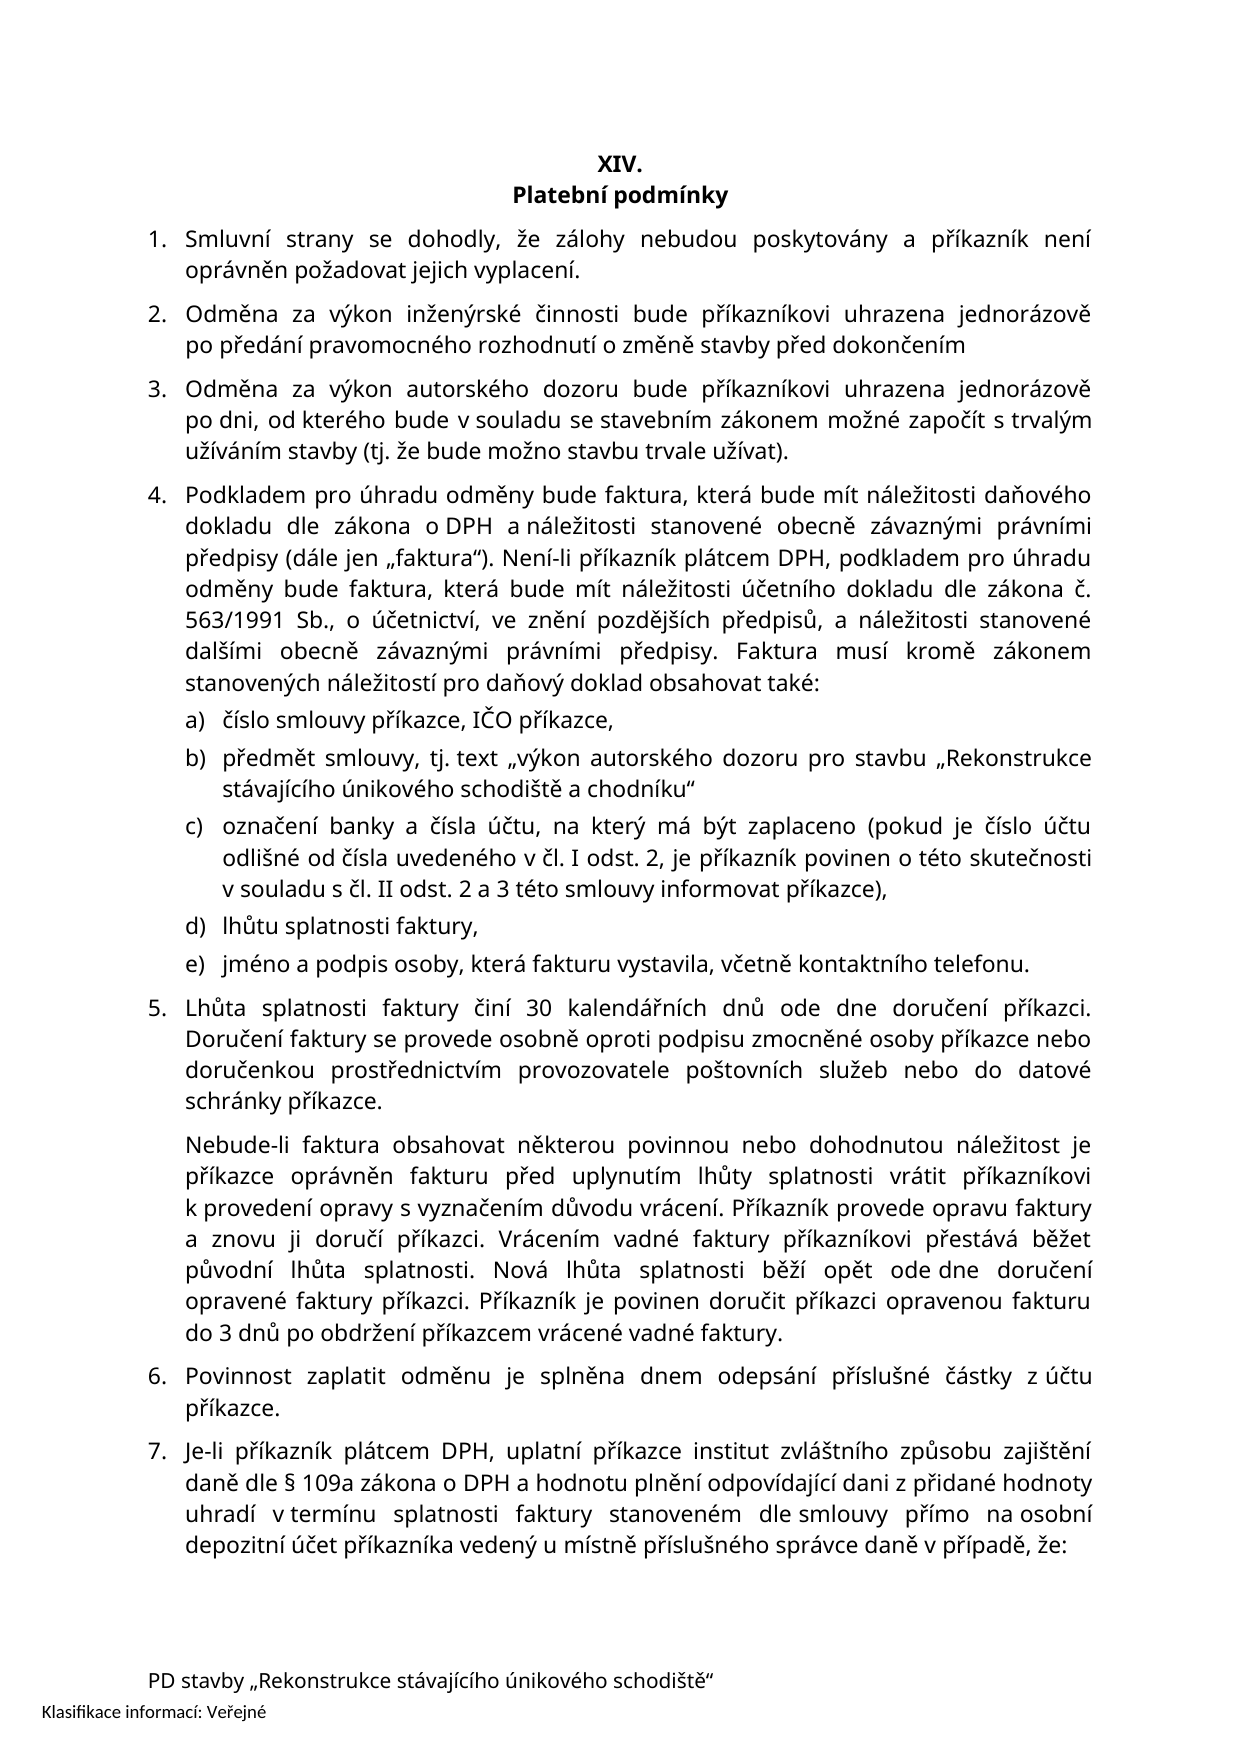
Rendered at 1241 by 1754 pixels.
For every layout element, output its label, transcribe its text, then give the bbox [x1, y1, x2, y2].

list Smluvní strany se dohodly, že zálohy nebudou poskytovány a příkazník není oprávněn požadovat jejich vyplacení. [148, 223, 1092, 285]
list Podkladem pro úhradu odměny bude faktura, která bude mít náležitosti daňového dokladu dle zákona o DPH a náležitosti stanovené obecně závaznými právními předpisy (dále jen „faktura“). Není-li příkazník plátcem DPH, podkladem pro úhradu odměny bude faktura, která bude mít náležitosti účetního dokladu dle zákona č. 563/1991 Sb., o účetnictví, ve znění pozdějších předpisů, a náležitosti stanovené dalšími obecně závaznými právními předpisy. Faktura musí kromě zákonem stanovených náležitostí pro daňový doklad obsahovat také: [148, 479, 1092, 698]
list Lhůta splatnosti faktury činí 30 kalendářních dnů ode dne doručení příkazci. Doručení faktury se provede osobně oproti podpisu zmocněné osoby příkazce nebo doručenkou prostřednictvím provozovatele poštovních služeb nebo do datové schránky příkazce. [148, 991, 1092, 1116]
text XIV. Platební podmínky [148, 148, 1092, 210]
list Je-li příkazník plátcem DPH, uplatní příkazce institut zvláštního způsobu zajištění daně dle § 109a zákona o DPH a hodnotu plnění odpovídající dani z přidané hodnoty uhradí v termínu splatnosti faktury stanoveném dle smlouvy přímo na osobní depozitní účet příkazníka vedený u místně příslušného správce daně v případě, že: [148, 1435, 1092, 1560]
text Nebude-li faktura obsahovat některou povinnou nebo dohodnutou náležitost je příkazce oprávněn fakturu před uplynutím lhůty splatnosti vrátit příkazníkovi k provedení opravy s vyznačením důvodu vrácení. Příkazník provede opravu faktury a znovu ji doručí příkazci. Vrácením vadné faktury příkazníkovi přestává běžet původní lhůta splatnosti. Nová lhůta splatnosti běží opět ode dne doručení opravené faktury příkazci. Příkazník je povinen doručit příkazci opravenou fakturu do 3 dnů po obdržení příkazcem vrácené vadné faktury. [185, 1129, 1092, 1348]
list Odměna za výkon inženýrské činnosti bude příkazníkovi uhrazena jednorázově po předání pravomocného rozhodnutí o změně stavby před dokončením [148, 298, 1092, 360]
list lhůtu splatnosti faktury, [185, 910, 1092, 941]
list jméno a podpis osoby, která fakturu vystavila, včetně kontaktního telefonu. [185, 948, 1092, 979]
list označení banky a čísla účtu, na který má být zaplaceno (pokud je číslo účtu odlišné od čísla uvedeného v čl. I odst. 2, je příkazník povinen o této skutečnosti v souladu s čl. II odst. 2 a 3 této smlouvy informovat příkazce), [185, 810, 1092, 904]
list číslo smlouvy příkazce, IČO příkazce, [185, 704, 1092, 735]
list Povinnost zaplatit odměnu je splněna dnem odepsání příslušné částky z účtu příkazce. [148, 1360, 1092, 1423]
list Odměna za výkon autorského dozoru bude příkazníkovi uhrazena jednorázově po dni, od kterého bude v souladu se stavebním zákonem možné započít s trvalým užíváním stavby (tj. že bude možno stavbu trvale užívat). [148, 373, 1092, 466]
list předmět smlouvy, tj. text „výkon autorského dozoru pro stavbu „Rekonstrukce stávajícího únikového schodiště a chodníku“ [185, 741, 1092, 804]
